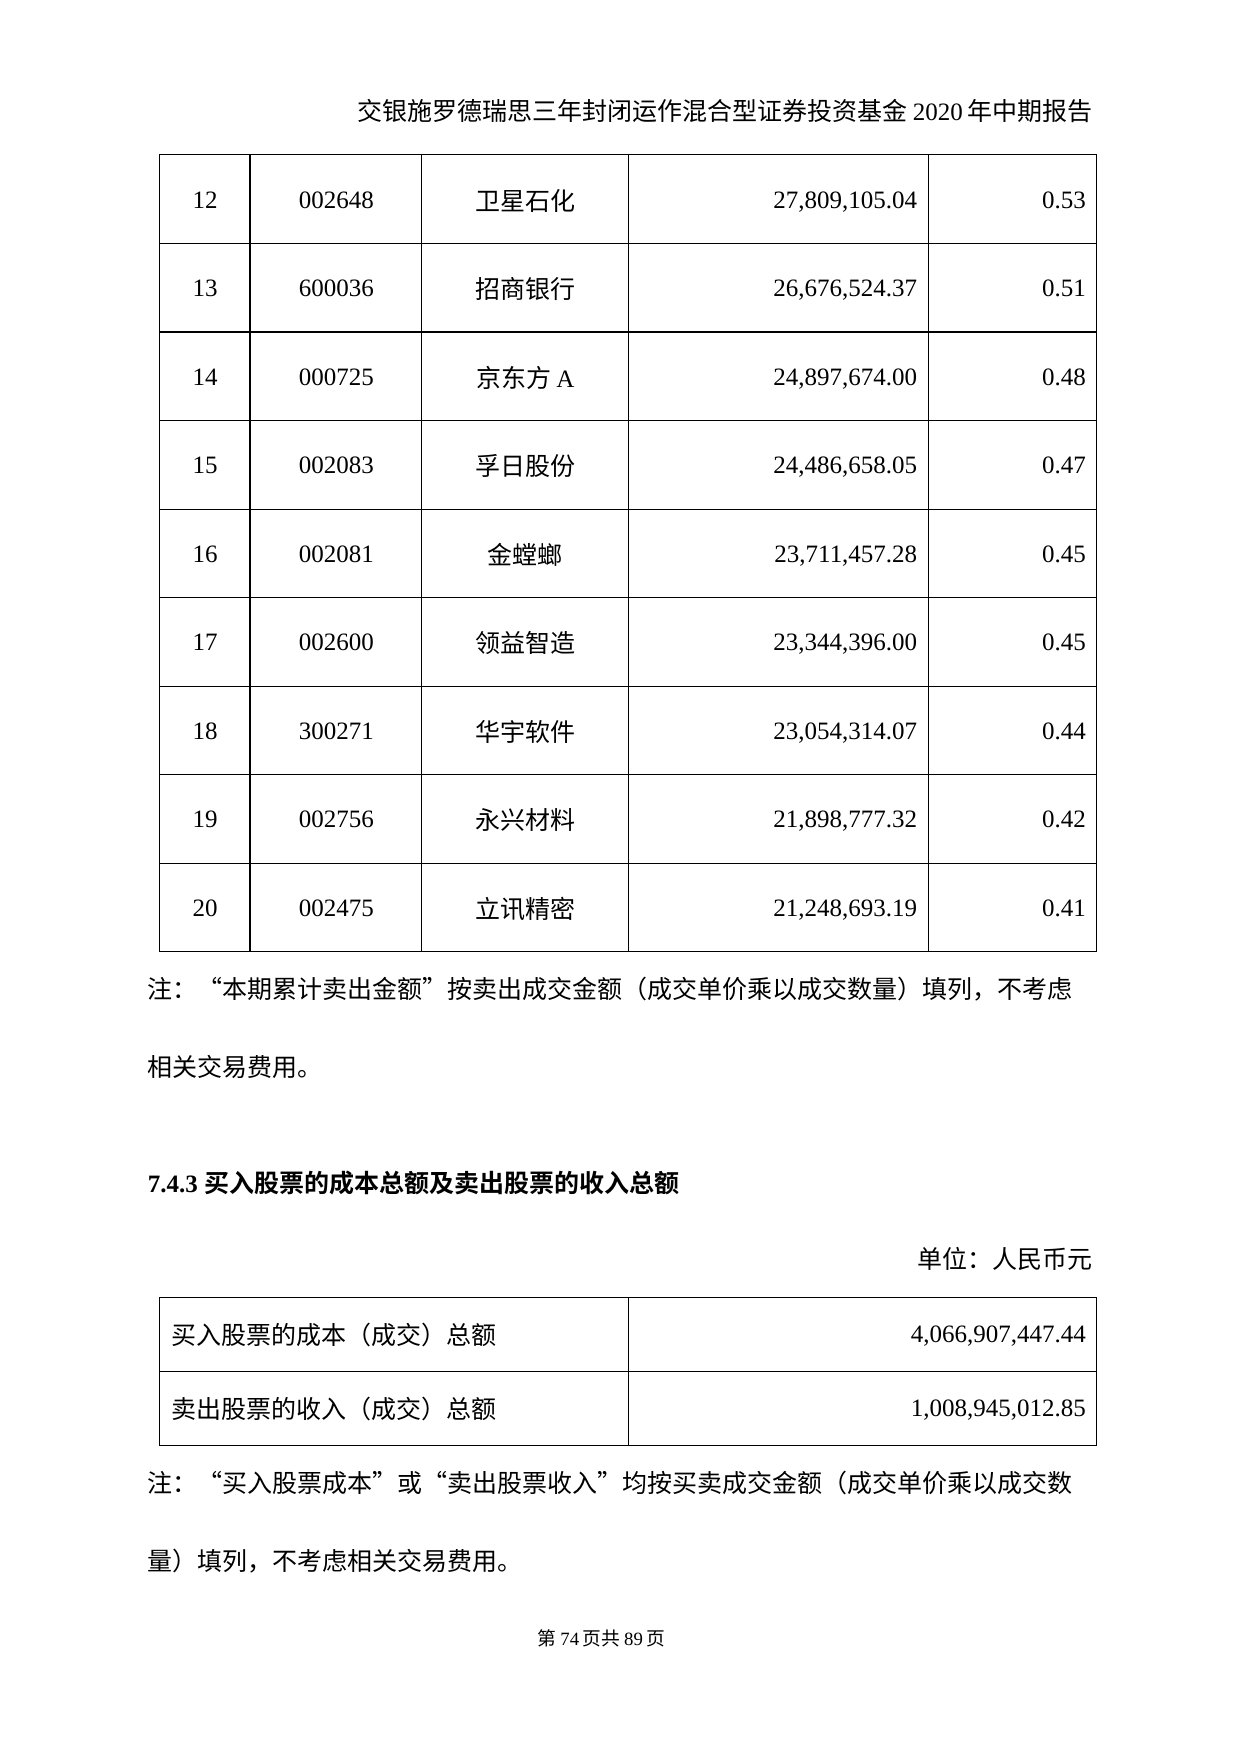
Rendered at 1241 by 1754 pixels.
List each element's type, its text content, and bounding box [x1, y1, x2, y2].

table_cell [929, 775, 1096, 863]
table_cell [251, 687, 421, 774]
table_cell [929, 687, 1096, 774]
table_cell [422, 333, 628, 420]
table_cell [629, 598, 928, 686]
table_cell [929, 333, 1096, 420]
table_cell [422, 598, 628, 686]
table_cell 12 [160, 155, 249, 243]
table_cell 27,809,105.04 [629, 155, 928, 243]
text 7.4.3 买入股票的成本总额及卖出股票的收入总额 [148, 1149, 1092, 1214]
table_cell 0.51 [929, 244, 1096, 331]
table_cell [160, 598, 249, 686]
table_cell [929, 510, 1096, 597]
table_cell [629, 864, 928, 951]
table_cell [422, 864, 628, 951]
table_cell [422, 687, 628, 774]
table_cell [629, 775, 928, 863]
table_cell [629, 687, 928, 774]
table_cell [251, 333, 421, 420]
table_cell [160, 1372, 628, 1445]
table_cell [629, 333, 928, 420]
table_cell 0.53 [929, 155, 1096, 243]
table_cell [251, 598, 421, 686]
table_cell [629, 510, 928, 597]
table_cell 600036 [251, 244, 421, 331]
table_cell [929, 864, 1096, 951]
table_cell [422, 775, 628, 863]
text 注：“买入股票成本”或“卖出股票收入”均按买卖成交金额（成交单价乘以成交数量）填列，不考虑相关交易费用。 [148, 1449, 1092, 1592]
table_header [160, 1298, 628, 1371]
text 单位：人民币元 [149, 1225, 1092, 1290]
table_cell 002648 [251, 155, 421, 243]
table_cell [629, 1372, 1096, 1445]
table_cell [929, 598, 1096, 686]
text 注：“本期累计卖出金额”按卖出成交金额（成交单价乘以成交数量）填列，不考虑相关交易费用。 [148, 955, 1092, 1098]
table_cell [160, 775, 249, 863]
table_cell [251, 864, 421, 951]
table_cell 14 [160, 333, 249, 420]
table_cell 26,676,524.37 [629, 244, 928, 331]
table_cell 卫星石化 [422, 155, 628, 243]
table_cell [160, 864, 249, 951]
table_cell 13 [160, 244, 249, 331]
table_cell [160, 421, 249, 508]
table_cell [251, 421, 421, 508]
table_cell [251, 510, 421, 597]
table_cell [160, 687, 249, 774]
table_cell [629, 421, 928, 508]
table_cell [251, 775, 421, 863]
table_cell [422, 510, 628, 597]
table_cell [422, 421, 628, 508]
table_cell 招商银行 [422, 244, 628, 331]
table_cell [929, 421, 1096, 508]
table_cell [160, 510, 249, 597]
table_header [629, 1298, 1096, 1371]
